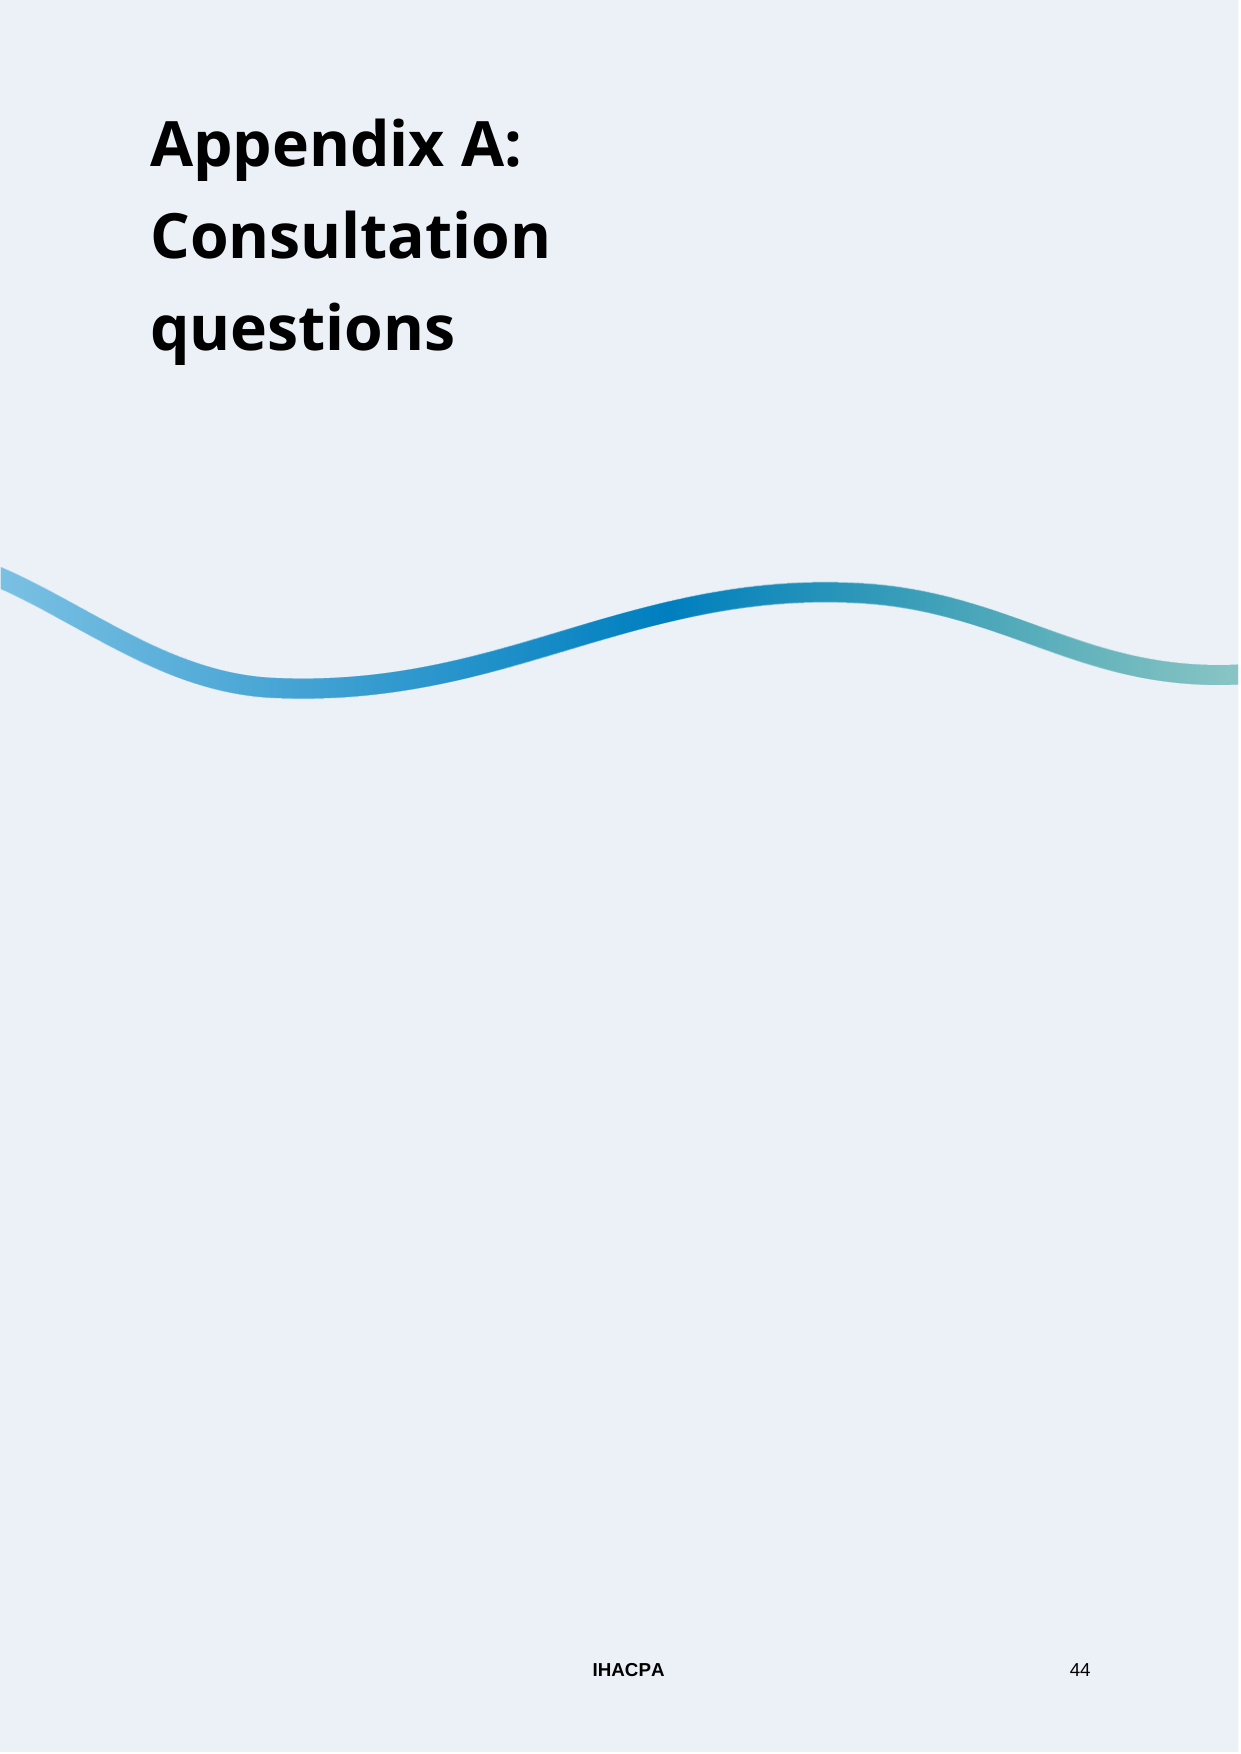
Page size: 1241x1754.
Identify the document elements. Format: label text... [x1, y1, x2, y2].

picture [0, 0, 1239, 1752]
subtitle Appendix A: Consultation questions [150, 100, 829, 369]
